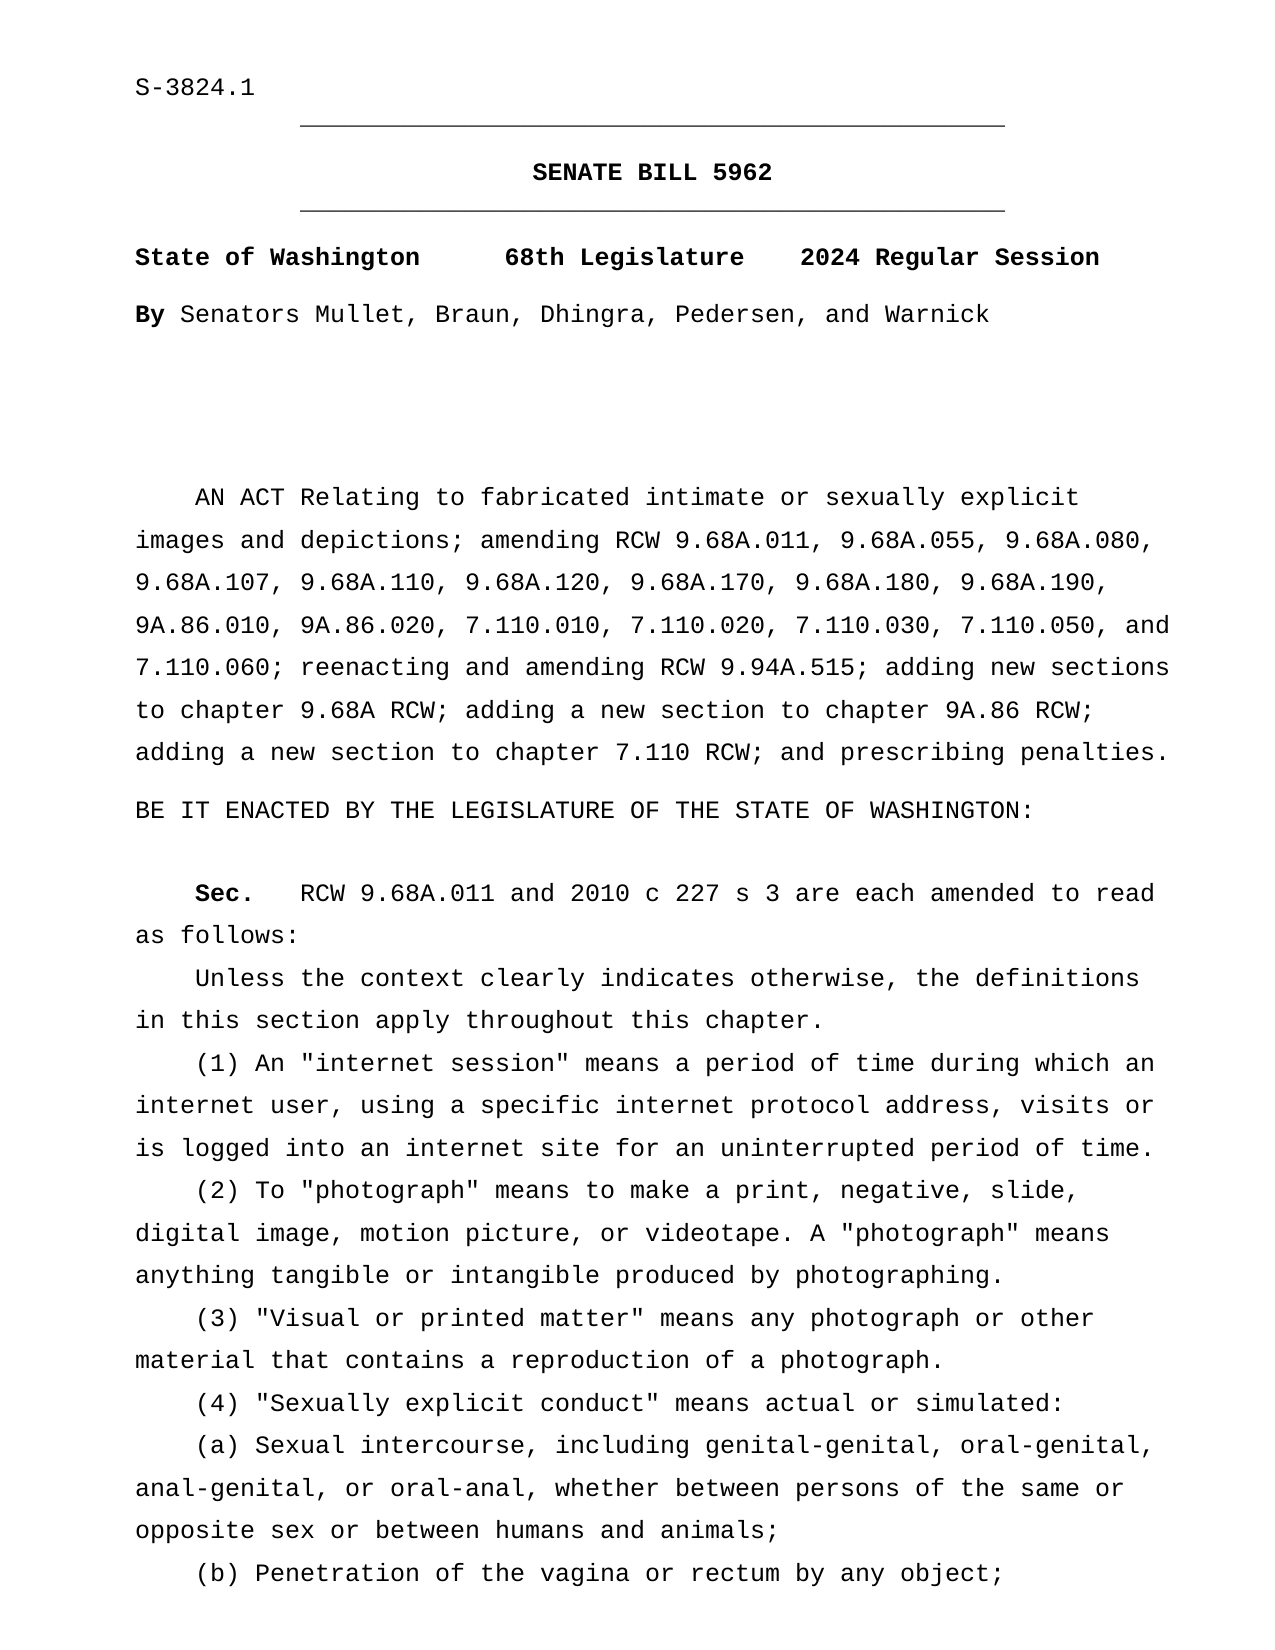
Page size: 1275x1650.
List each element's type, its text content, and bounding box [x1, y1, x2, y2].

text BE IT ENACTED BY THE LEGISLATURE OF THE STATE OF WASHINGTON: [135, 797, 1170, 826]
text _______________________________________________ [135, 103, 1170, 132]
text By Senators Mullet, Braun, Dhingra, Pedersen, and Warnick [135, 302, 1170, 330]
text AN ACT Relating to fabricated intimate or sexually explicit images and depictions; amending RCW 9.68A.011, 9.68A.055, 9.68A.080, 9.68A.107, 9.68A.110, 9.68A.120, 9.68A.170, 9.68A.180, 9.68A.190, 9A.86.010, 9A.86.020, 7.110.010, 7.110.020, 7.110.030, 7.110.050, and 7.110.060; reenacting and amending RCW 9.94A.515; adding new sections to chapter 9.68A RCW; adding a new section to chapter 9A.86 RCW; adding a new section to chapter 7.110 RCW; and prescribing penalties. [135, 472, 1170, 769]
text SENATE BILL 5962 [135, 160, 1170, 188]
text Unless the context clearly indicates otherwise, the definitions in this section apply throughout this chapter. [135, 952, 1170, 1037]
text (a) Sexual intercourse, including genital-genital, oral-genital, anal-genital, or oral-anal, whether between persons of the same or opposite sex or between humans and animals; [135, 1420, 1170, 1547]
text (3) "Visual or printed matter" means any photograph or other material that contains a reproduction of a photograph. [135, 1292, 1170, 1377]
text _______________________________________________ [135, 188, 1170, 217]
text (b) Penetration of the vagina or rectum by any object; [135, 1547, 1170, 1590]
text State of Washington 68th Legislature 2024 Regular Session [135, 245, 1170, 273]
text (1) An "internet session" means a period of time during which an internet user, using a specific internet protocol address, visits or is logged into an internet site for an uninterrupted period of time. [135, 1037, 1170, 1165]
text S-3824.1 [135, 75, 1170, 103]
text Sec. RCW 9.68A.011 and 2010 c 227 s 3 are each amended to read as follows: [135, 867, 1170, 952]
text (4) "Sexually explicit conduct" means actual or simulated: [135, 1377, 1170, 1420]
text (2) To "photograph" means to make a print, negative, slide, digital image, motion picture, or videotape. A "photograph" means anything tangible or intangible produced by photographing. [135, 1165, 1170, 1292]
